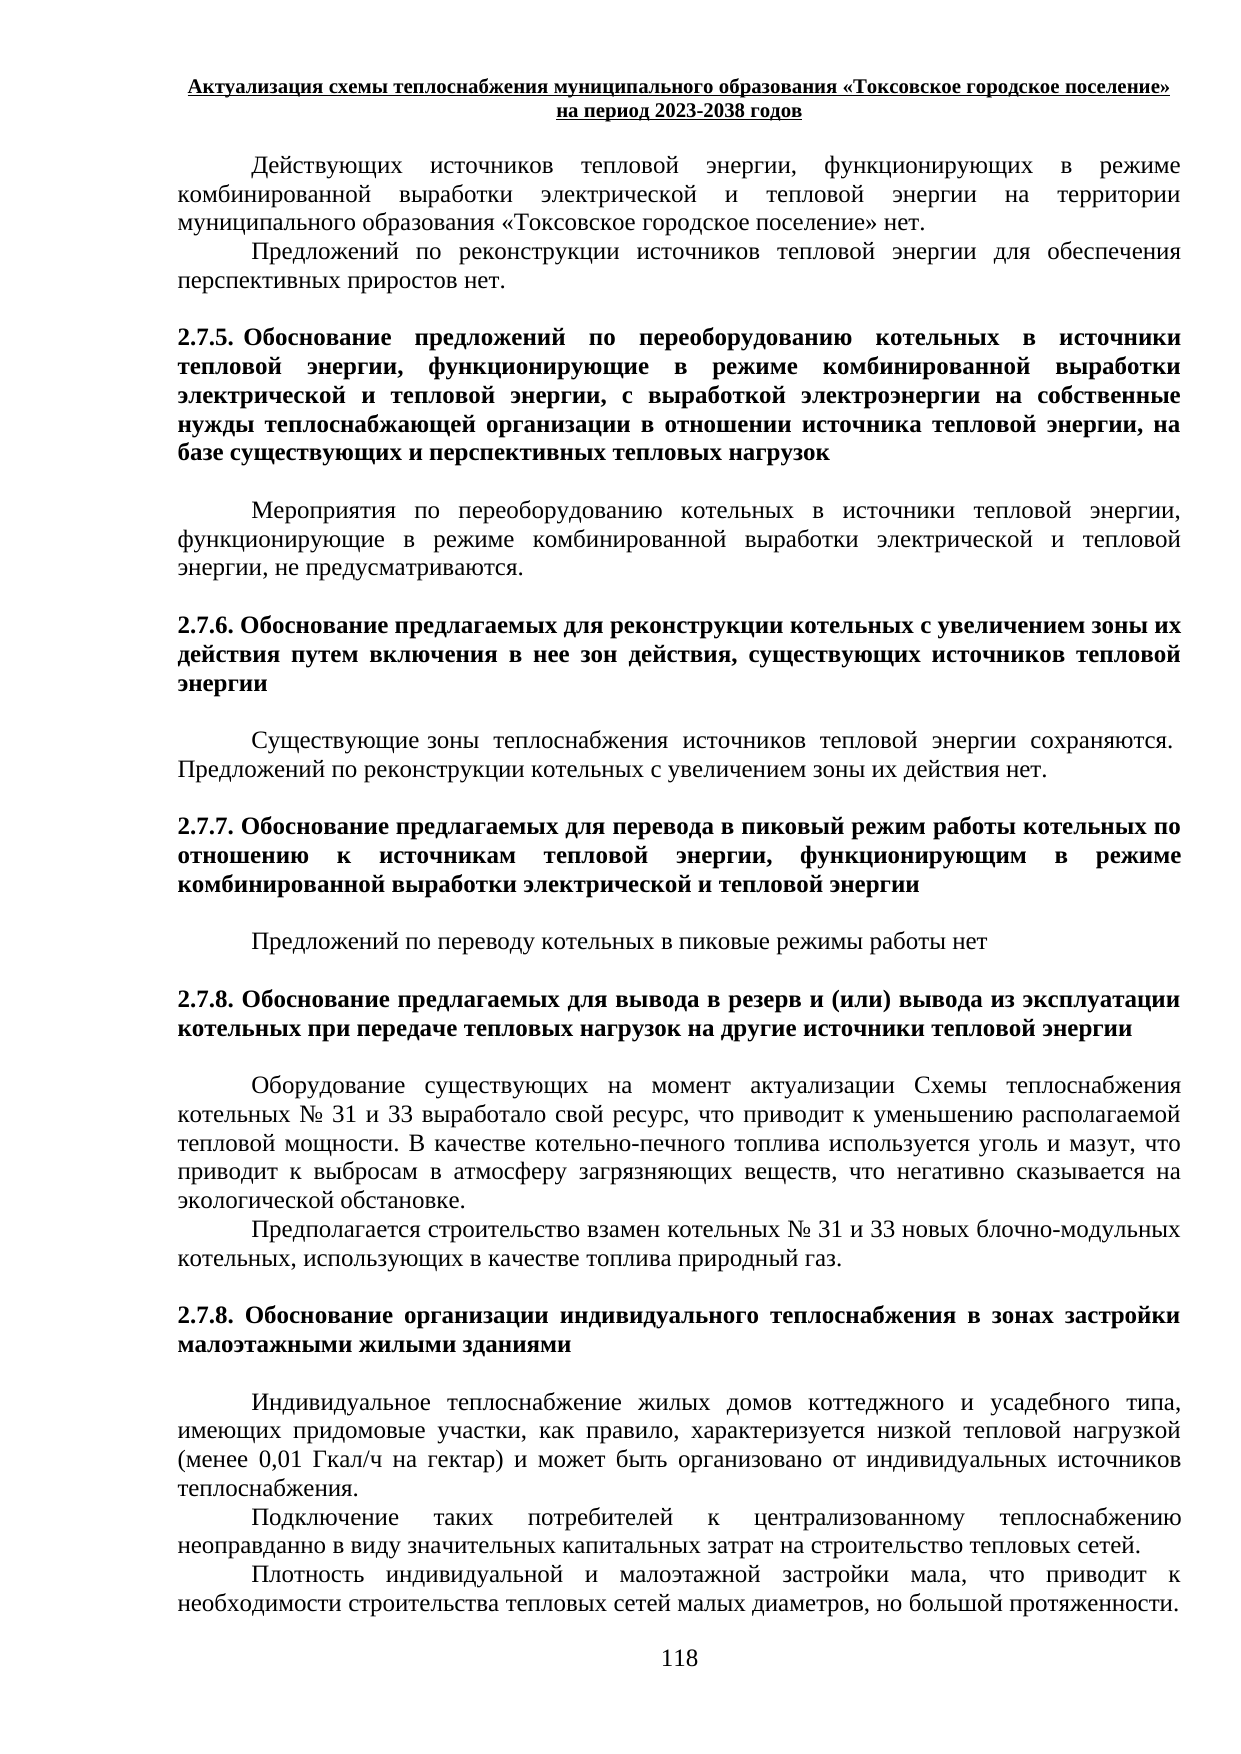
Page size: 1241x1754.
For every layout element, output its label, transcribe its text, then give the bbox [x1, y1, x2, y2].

text Предложений по переводу котельных в пиковые режимы работы нет [251, 926, 1194, 955]
text Предложений по реконструкции источников тепловой энергии для обеспечения перспективных приростов нет. [177, 236, 1182, 294]
subtitle Обоснование организации индивидуального теплоснабжения в зонах застройки малоэтажными жилыми зданиями [177, 1300, 1181, 1358]
text Индивидуальное теплоснабжение жилых домов коттеджного и усадебного типа, имеющих придомовые участки, как правило, характеризуется низкой тепловой нагрузкой (менее 0,01 Гкал/ч на гектар) и может быть организовано от индивидуальных источников теплоснабжения. [177, 1387, 1182, 1502]
text Плотность индивидуальной и малоэтажной застройки мала, что приводит к необходимости строительства тепловых сетей малых диаметров, но большой протяженности. [177, 1559, 1182, 1617]
subtitle Обоснование предложений по переоборудованию котельных в источники тепловой энергии, функционирующие в режиме комбинированной выработки электрической и тепловой энергии, с выработкой электроэнергии на собственные нужды теплоснабжающей организации в отношении источника тепловой энергии, на базе существующих и перспективных тепловых нагрузок [177, 322, 1182, 466]
text Предложений по реконструкции котельных с увеличением зоны их действия нет. [177, 754, 1194, 783]
text Подключение таких потребителей к централизованному теплоснабжению неоправданно в виду значительных капитальных затрат на строительство тепловых сетей. [177, 1502, 1182, 1559]
subtitle Обоснование предлагаемых для реконструкции котельных с увеличением зоны их действия путем включения в нее зон действия, существующих источников тепловой энергии [177, 610, 1182, 696]
subtitle Обоснование предлагаемых для перевода в пиковый режим работы котельных по отношению к источникам тепловой энергии, функционирующим в режиме комбинированной выработки электрической и тепловой энергии [177, 811, 1182, 898]
text Существующие зоны теплоснабжения источников тепловой энергии сохраняются. [251, 725, 1194, 754]
text Действующих источников тепловой энергии, функционирующих в режиме комбинированной выработки электрической и тепловой энергии на территории муниципального образования «Токсовское городское поселение» нет. [177, 150, 1181, 236]
text Мероприятия по переоборудованию котельных в источники тепловой энергии, функционирующие в режиме комбинированной выработки электрической и тепловой энергии, не предусматриваются. [177, 495, 1182, 581]
text Предполагается строительство взамен котельных № 31 и 33 новых блочно-модульных котельных, использующих в качестве топлива природный газ. [177, 1214, 1182, 1271]
text Оборудование существующих на момент актуализации Схемы теплоснабжения котельных № 31 и 33 выработало свой ресурс, что приводит к уменьшению располагаемой тепловой мощности. В качестве котельно-печного топлива используется уголь и мазут, что приводит к выбросам в атмосферу загрязняющих веществ, что негативно сказывается на экологической обстановке. [177, 1070, 1182, 1214]
subtitle Обоснование предлагаемых для вывода в резерв и (или) вывода из эксплуатации котельных при передаче тепловых нагрузок на другие источники тепловой энергии [177, 984, 1182, 1041]
